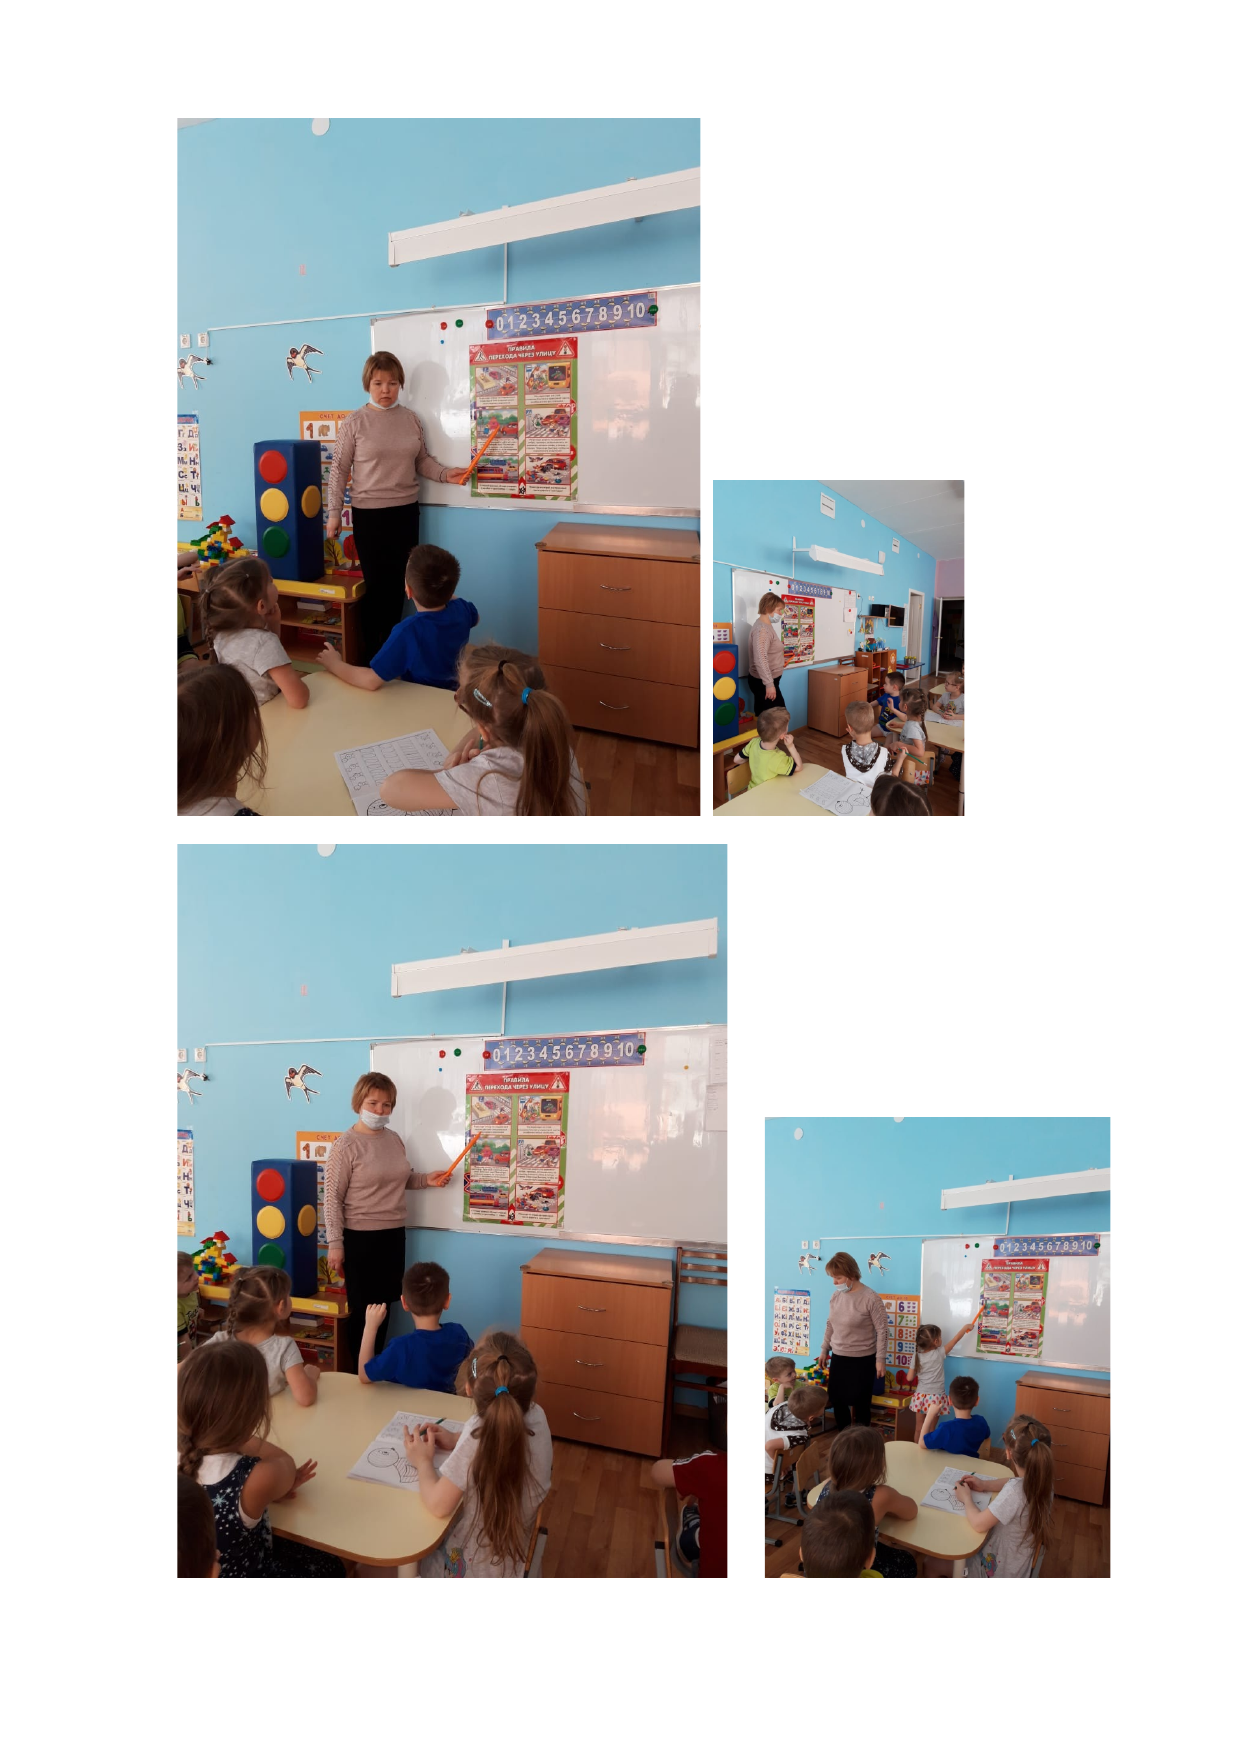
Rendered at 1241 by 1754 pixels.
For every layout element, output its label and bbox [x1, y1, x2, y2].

picture [764, 1117, 1111, 1578]
picture [713, 480, 965, 816]
picture [177, 844, 728, 1578]
picture [177, 118, 701, 816]
